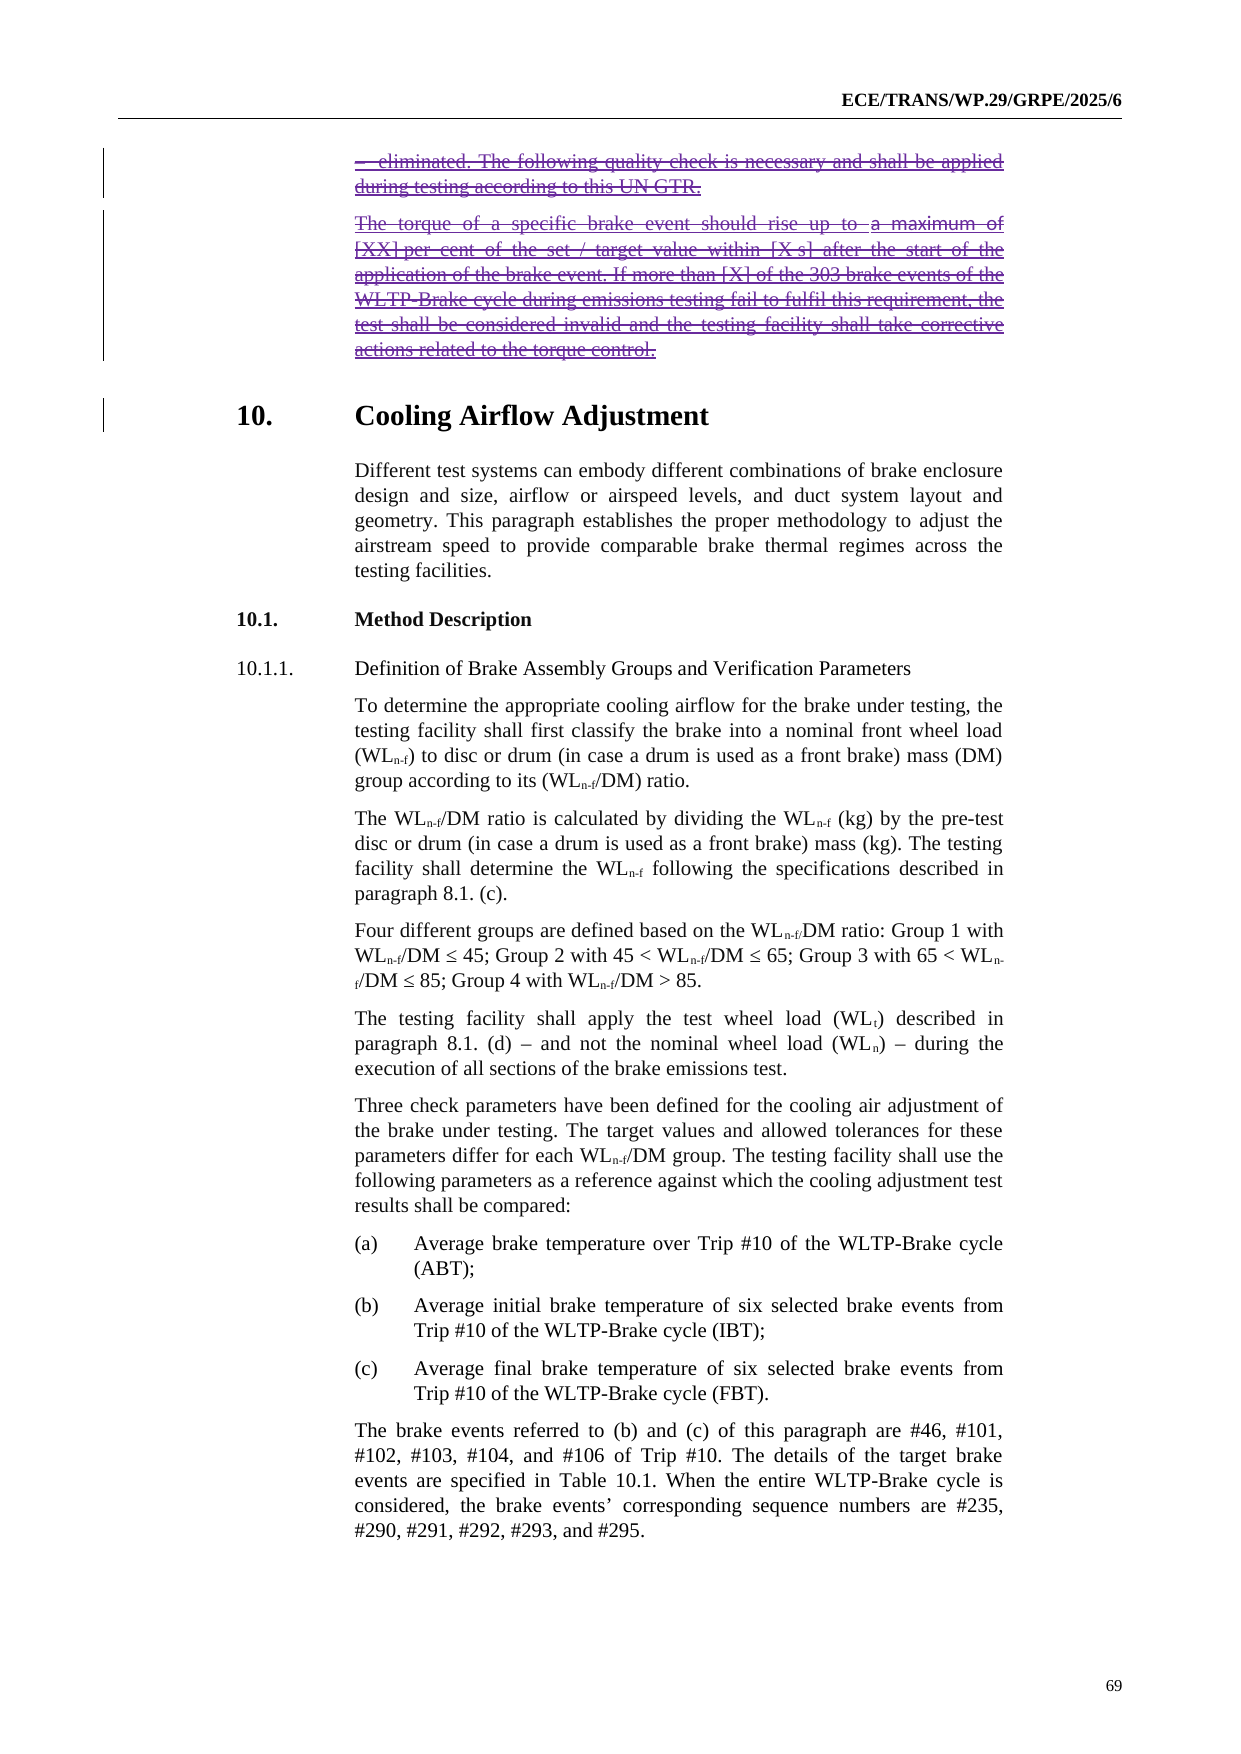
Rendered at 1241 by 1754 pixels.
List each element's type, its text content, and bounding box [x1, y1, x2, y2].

subtitle The brake events referred to (b) and (c) of this paragraph are #46, #101, #102, #103, #104, and #106 of Trip #10. The details of the target brake events are specified in Table 10.1. When the entire WLTP-Brake cycle is considered, the brake events’ corresponding sequence numbers are #235, #290, #291, #292, #293, and #295. [354, 1417, 1004, 1542]
text Four different groups are defined based on the WLn-f/DM ratio: Group 1 with WLn-f/DM ≤ 45; Group 2 with 45 < WLn-f/DM ≤ 65; Group 3 with 65 < WLn-f/DM ≤ 85; Group 4 with WLn-f/DM > 85. [354, 917, 1004, 992]
subtitle 10.1.1. Definition of Brake Assembly Groups and Verification Parameters [236, 656, 1004, 680]
subtitle (c) Average final brake temperature of six selected brake events from Trip #10 of the WLTP-Brake cycle (FBT). [354, 1355, 1004, 1405]
subtitle (b) Average initial brake temperature of six selected brake events from Trip #10 of the WLTP-Brake cycle (IBT); [354, 1292, 1004, 1342]
text To determine the appropriate cooling airflow for the brake under testing, the testing facility shall first classify the brake into a nominal front wheel load (WLn-f) to disc or drum (in case a drum is used as a front brake) mass (DM) group according to its (WLn-f/DM) ratio. [354, 692, 1004, 792]
text The WLn-f/DM ratio is calculated by dividing the WLn-f (kg) by the pre-test disc or drum (in case a drum is used as a front brake) mass (kg). The testing facility shall determine the WLn-f following the specifications described in paragraph 8.1. (c). [354, 805, 1004, 905]
text The testing facility shall apply the test wheel load (WLt) described in paragraph 8.1. (d) – and not the nominal wheel load (WLn) – during the execution of all sections of the brake emissions test. [354, 1005, 1004, 1080]
text Different test systems can embody different combinations of brake enclosure design and size, airflow or airspeed levels, and duct system layout and geometry. This paragraph establishes the proper methodology to adjust the airstream speed to provide comparable brake thermal regimes across the testing facilities. [354, 457, 1004, 582]
subtitle (a) Average brake temperature over Trip #10 of the WLTP-Brake cycle (ABT); [354, 1230, 1004, 1280]
list 10. Cooling Airflow Adjustment [236, 398, 1004, 432]
text Three check parameters have been defined for the cooling air adjustment of the brake under testing. The target values and allowed tolerances for these parameters differ for each WLn-f/DM group. The testing facility shall use the following parameters as a reference against which the cooling adjustment test results shall be compared: [354, 1092, 1004, 1217]
subtitle 10.1. Method Description [236, 607, 1004, 631]
